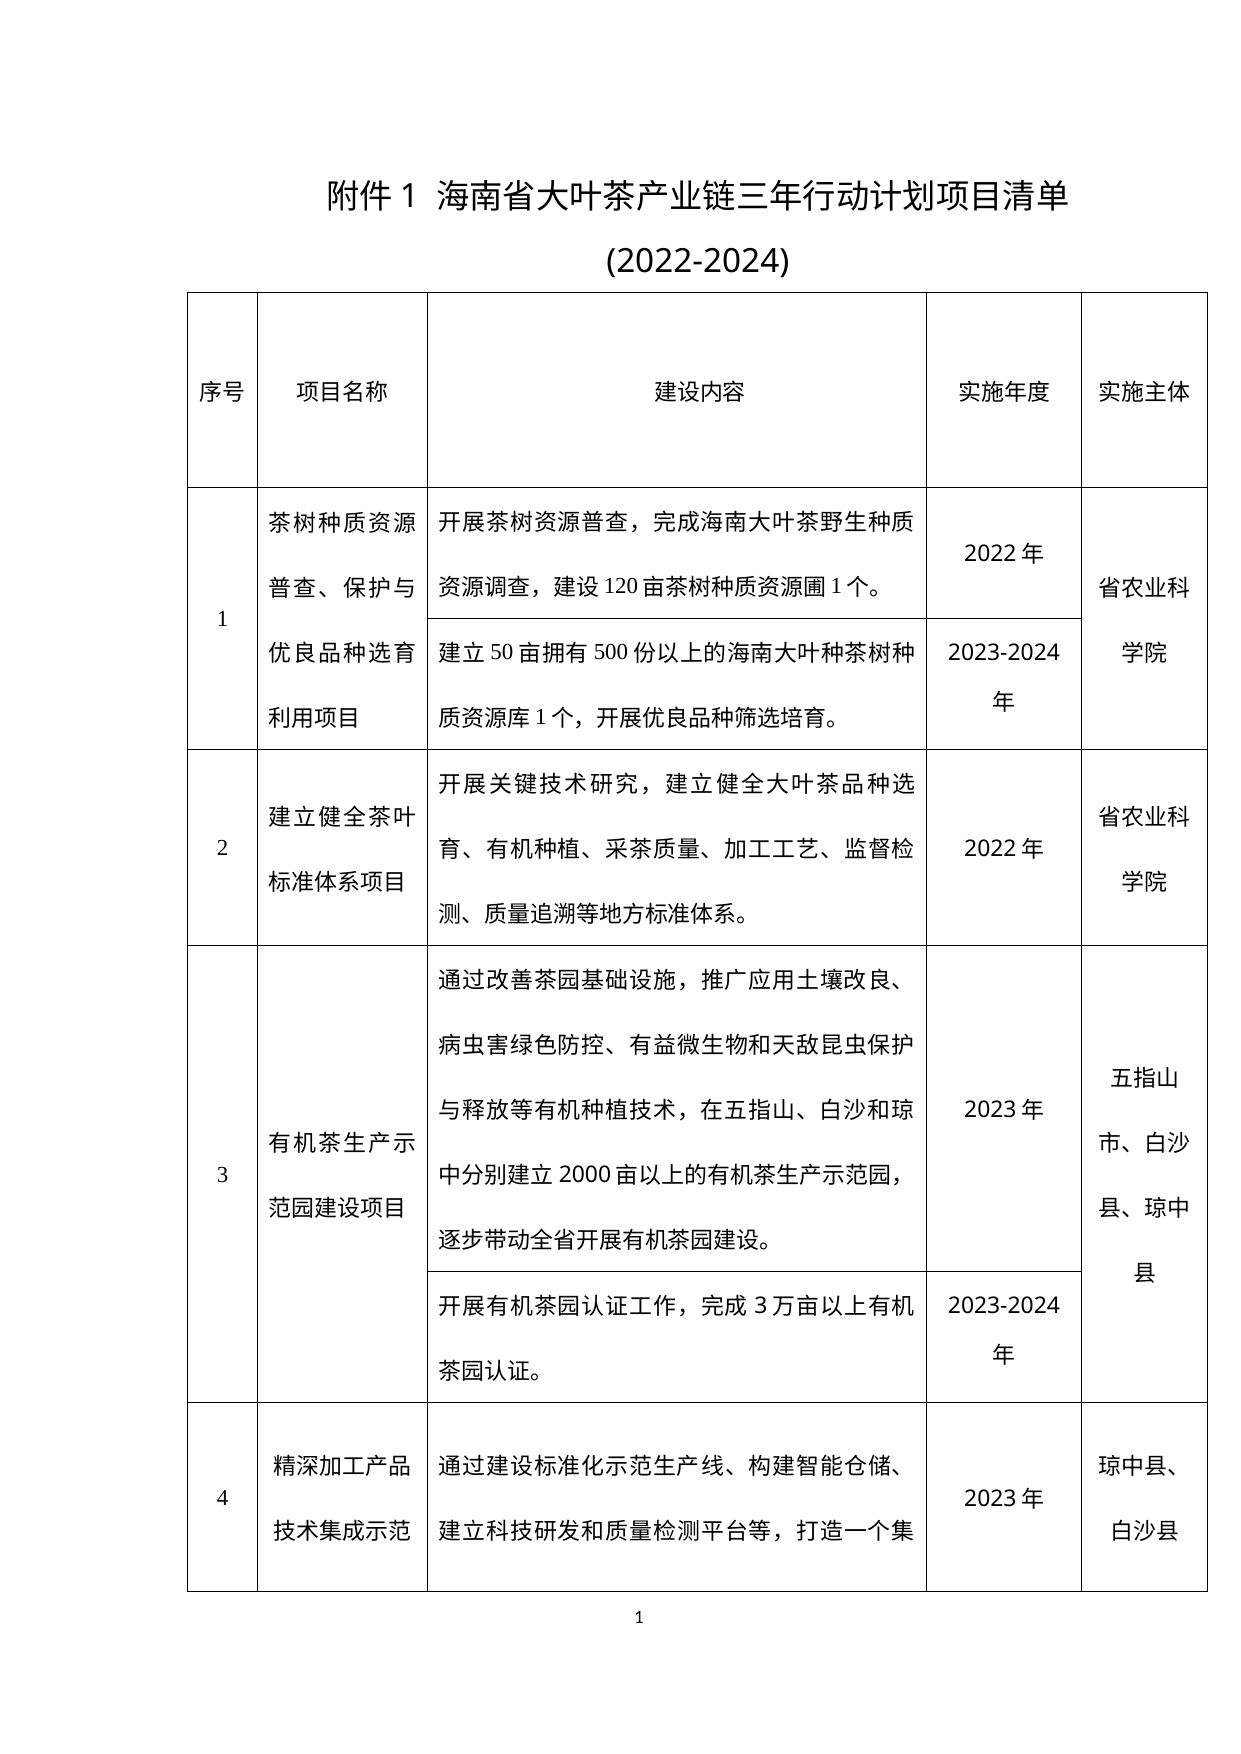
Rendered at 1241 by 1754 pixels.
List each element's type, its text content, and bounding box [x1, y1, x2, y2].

table_cell 省农业科学院 [1082, 750, 1207, 945]
table_cell 开展有机茶园认证工作，完成3万亩以上有机茶园认证。 [428, 1272, 926, 1402]
table_cell 2022年 [927, 750, 1081, 945]
table_cell 实施主体 [1082, 293, 1207, 487]
table_cell 4 [188, 1403, 257, 1591]
table_cell 3 [188, 946, 257, 1402]
table_cell 2023年 [927, 1403, 1081, 1591]
table_cell 2023-2024年 [927, 619, 1081, 749]
table_cell 建立健全茶叶标准体系项目 [258, 750, 427, 945]
table_cell 开展关键技术研究，建立健全大叶茶品种选育、有机种植、采茶质量、加工工艺、监督检测、质量追溯等地方标准体系。 [428, 750, 926, 945]
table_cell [428, 1403, 926, 1591]
table_cell 实施年度 [927, 293, 1081, 487]
table_cell 建立50亩拥有500份以上的海南大叶种茶树种质资源库1个，开展优良品种筛选培育。 [428, 619, 926, 749]
table_cell 五指山市、白沙县、琼中县 [1082, 946, 1207, 1402]
table_cell 建设内容 [428, 293, 926, 487]
table_cell 2023-2024年 [927, 1272, 1081, 1402]
table_cell 2 [188, 750, 257, 945]
table_cell 精深加工产品技术集成示范园项目 [258, 1403, 427, 1591]
table_cell 开展茶树资源普查，完成海南大叶茶野生种质资源调查，建设120亩茶树种质资源圃1个。 [428, 488, 926, 618]
table_cell 省农业科学院 [1082, 488, 1207, 749]
table_cell 有机茶生产示范园建设项目 [258, 946, 427, 1402]
table_cell 序号 [188, 293, 257, 487]
table_cell 2022年 [927, 488, 1081, 618]
table_cell 2023年 [927, 946, 1081, 1271]
table_cell 通过改善茶园基础设施，推广应用土壤改良、病虫害绿色防控、有益微生物和天敌昆虫保护与释放等有机种植技术，在五指山、白沙和琼中分别建立2000亩以上的有机茶生产示范园，逐步带动全省开展有机茶园建设。 [428, 946, 926, 1271]
table_cell 1 [188, 488, 257, 749]
table_cell 项目名称 [258, 293, 427, 487]
table_cell 茶树种质资源普查、保护与优良品种选育利用项目 [258, 488, 427, 749]
table_header 附件1 海南省大叶茶产业链三年行动计划项目清单 (2022-2024) [188, 162, 1208, 292]
table_cell 琼中县、白沙县 [1082, 1403, 1207, 1591]
